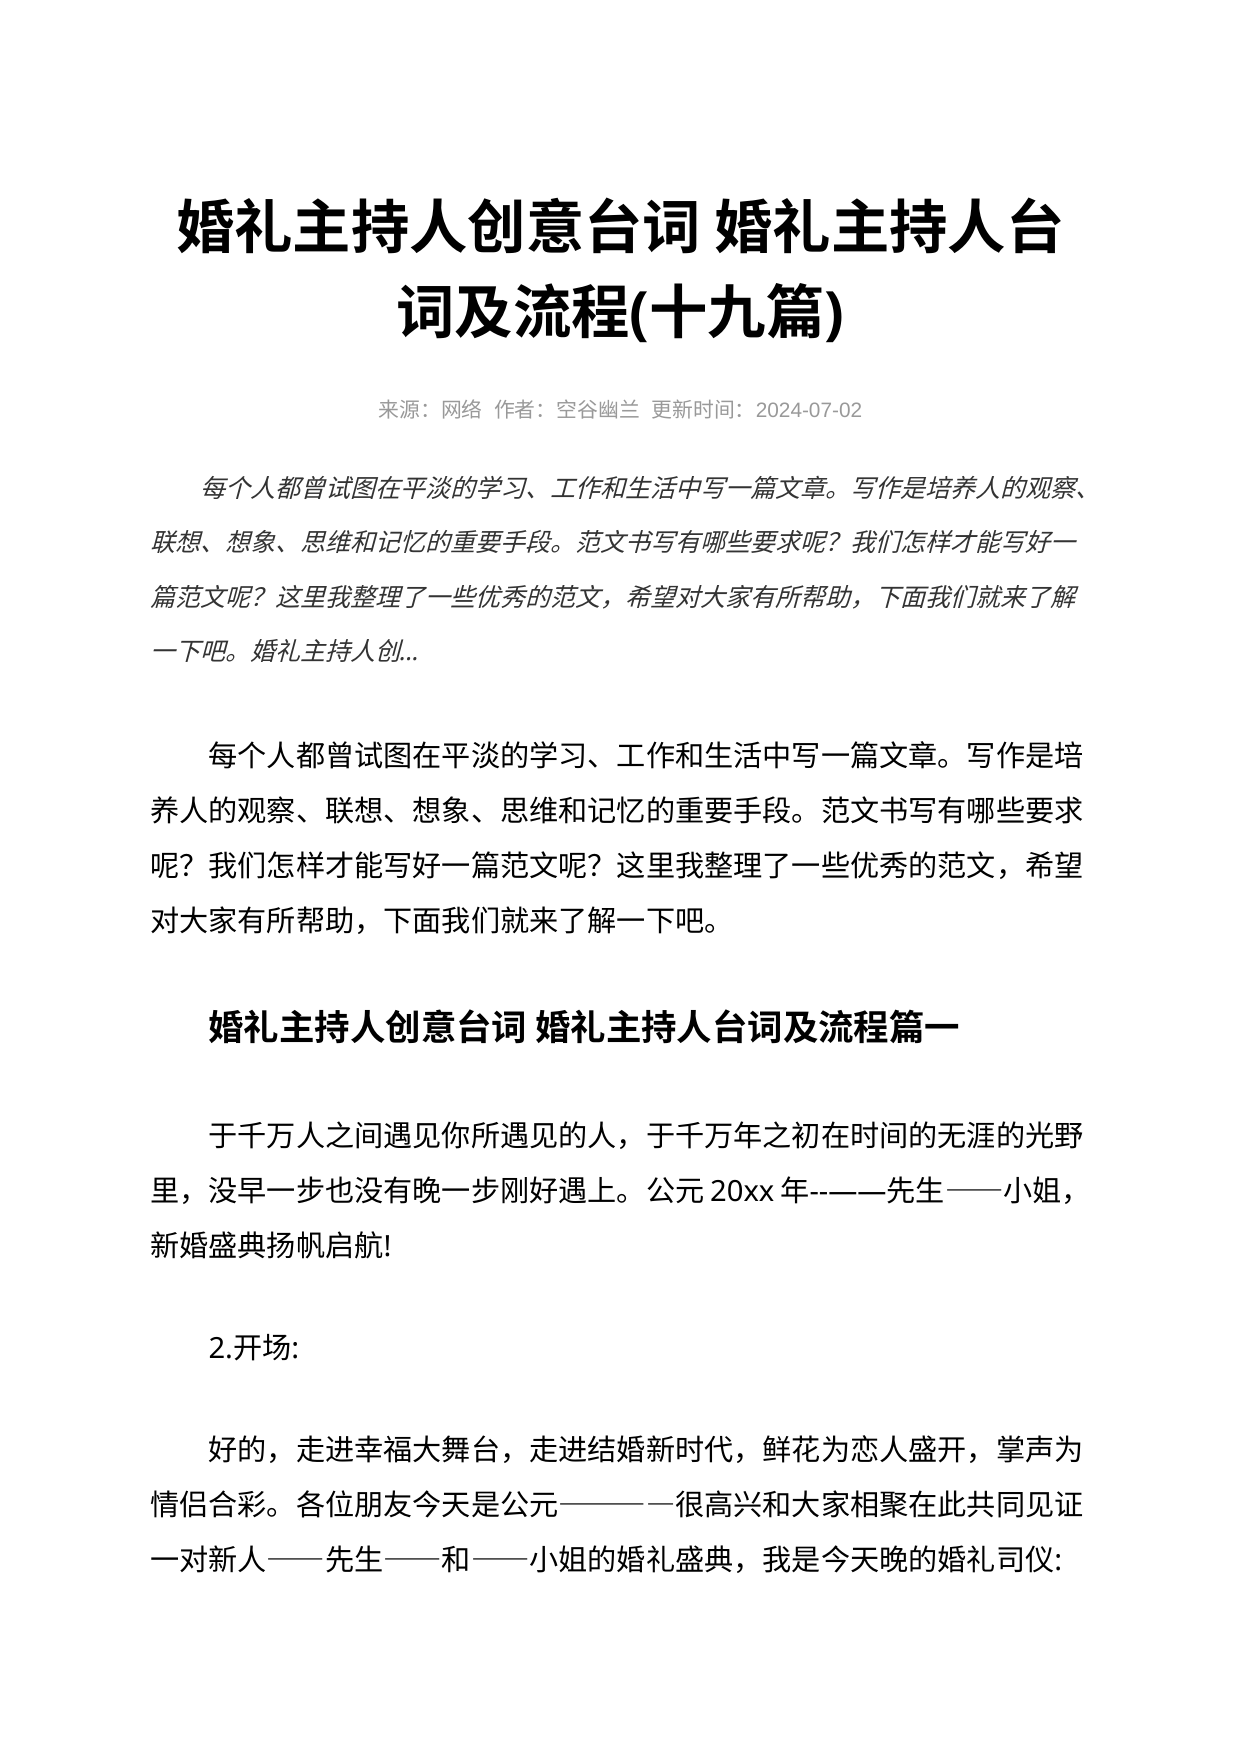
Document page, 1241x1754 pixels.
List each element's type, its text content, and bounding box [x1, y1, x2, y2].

text 来源：网络 作者：空谷幽兰 更新时间：2024-07-02 [150, 397, 1090, 421]
text 2.开场: [150, 1324, 1090, 1367]
text 每个人都曾试图在平淡的学习、工作和生活中写一篇文章。写作是培养人的观察、联想、想象、思维和记忆的重要手段。范文书写有哪些要求呢？我们怎样才能写好一篇范文呢？这里我整理了一些优秀的范文，希望对大家有所帮助，下面我们就来了解一下吧。 [150, 733, 1090, 939]
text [150, 1426, 1090, 1578]
text 于千万人之间遇见你所遇见的人，于千万年之初在时间的无涯的光野里，没早一步也没有晚一步刚好遇上。公元20xx年--――先生――小姐，新婚盛典扬帆启航! [150, 1112, 1090, 1265]
subtitle 婚礼主持人创意台词 婚礼主持人台词及流程(十九篇) [150, 181, 1090, 351]
text 每个人都曾试图在平淡的学习、工作和生活中写一篇文章。写作是培养人的观察、联想、想象、思维和记忆的重要手段。范文书写有哪些要求呢？我们怎样才能写好一篇范文呢？这里我整理了一些优秀的范文，希望对大家有所帮助，下面我们就来了解一下吧。婚礼主持人创... [150, 468, 1090, 668]
text 婚礼主持人创意台词 婚礼主持人台词及流程篇一 [150, 999, 1090, 1050]
